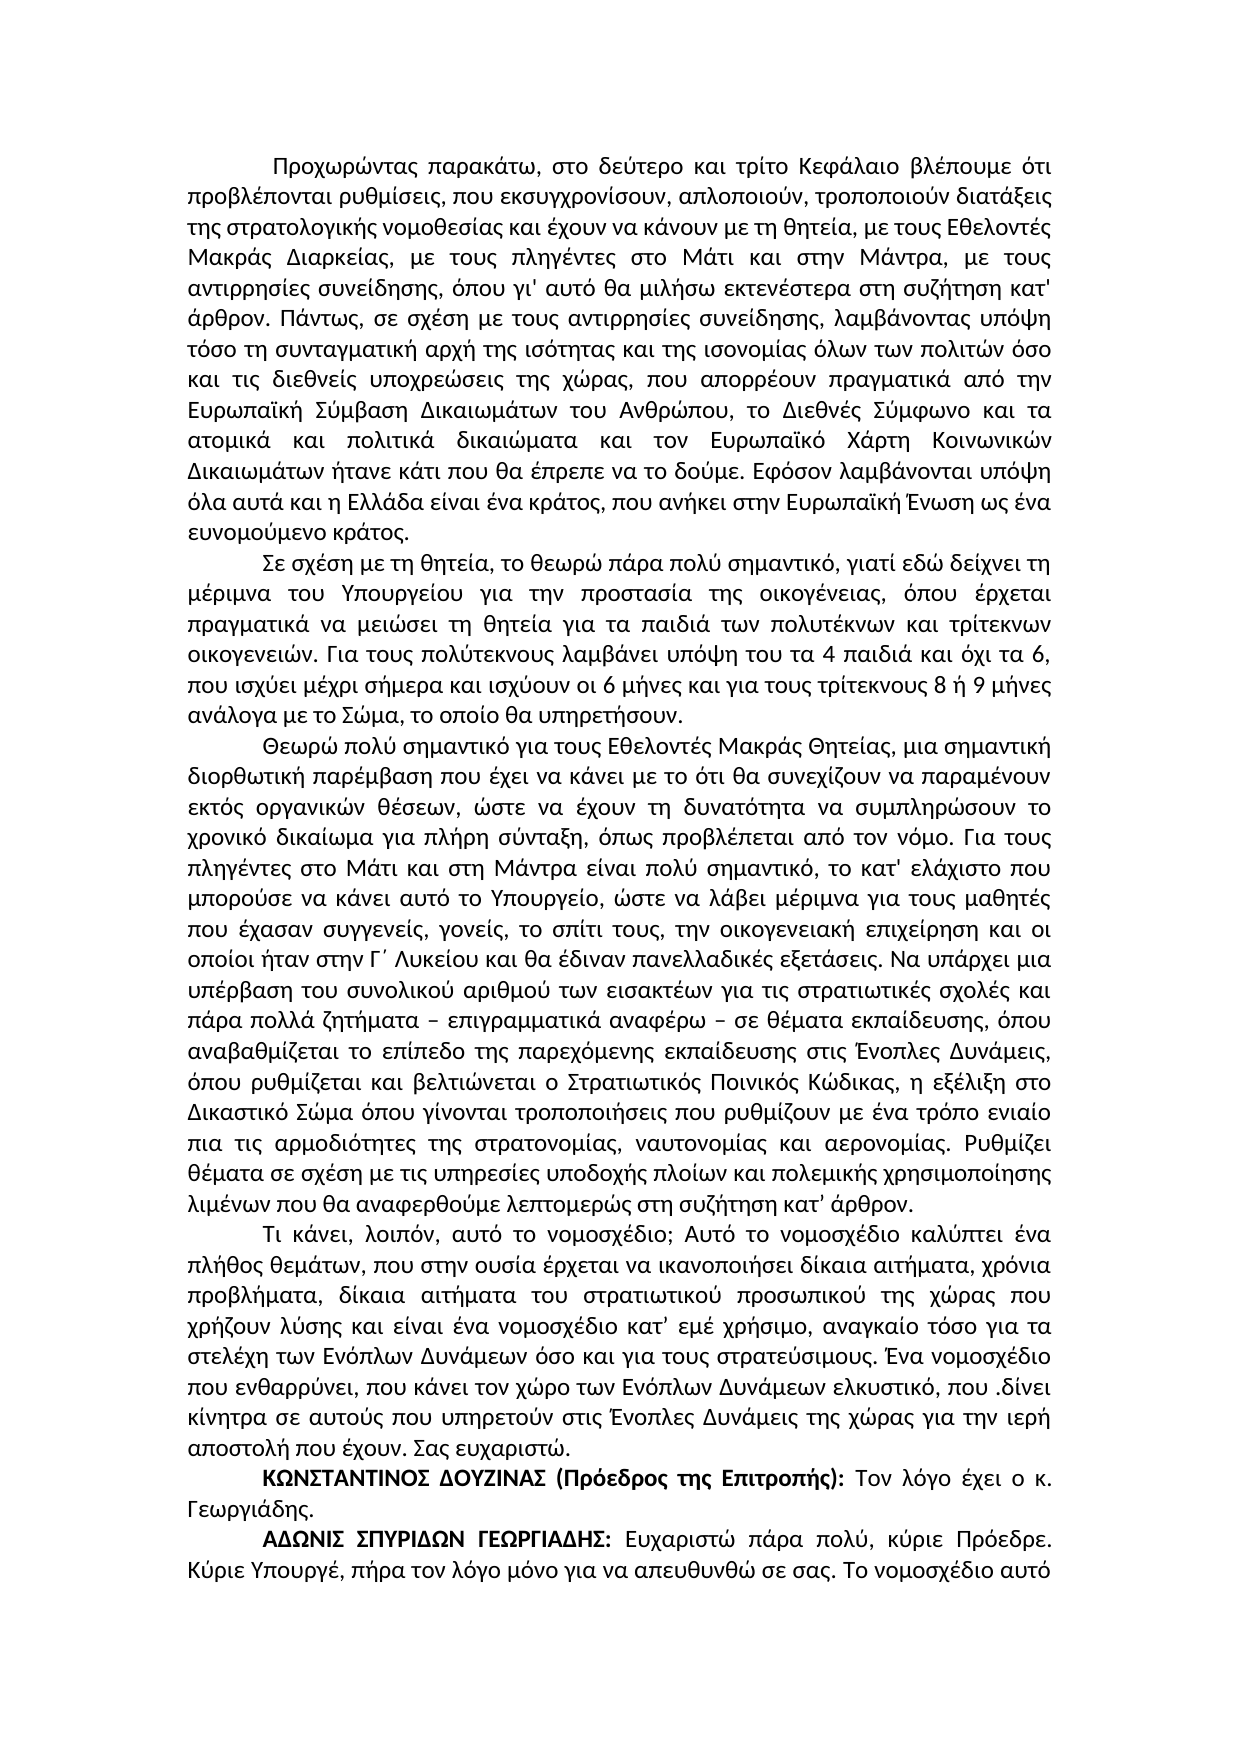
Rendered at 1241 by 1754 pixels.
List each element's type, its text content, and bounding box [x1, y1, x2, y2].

text Θεωρώ πολύ σημαντικό για τους Εθελοντές Μακράς Θητείας, μια σημαντική διορθωτική παρέμβαση που έχει να κάνει με το ότι θα συνεχίζουν να παραμένουν εκτός οργανικών θέσεων, ώστε να έχουν τη δυνατότητα να συμπληρώσουν το χρονικό δικαίωμα για πλήρη σύνταξη, όπως προβλέπεται από τον νόμο. Για τους πληγέντες στο Μάτι και στη Μάντρα είναι πολύ σημαντικό, το κατ' ελάχιστο που μπορούσε να κάνει αυτό το Υπουργείο, ώστε να λάβει μέριμνα για τους μαθητές που έχασαν συγγενείς, γονείς, το σπίτι τους, την οικογενειακή επιχείρηση και οι οποίοι ήταν στην Γ΄ Λυκείου και θα έδιναν πανελλαδικές εξετάσεις. Να υπάρχει μια υπέρβαση του συνολικού αριθμού των εισακτέων για τις στρατιωτικές σχολές και πάρα πολλά ζητήματα – επιγραμματικά αναφέρω – σε θέματα εκπαίδευσης, όπου αναβαθμίζεται το επίπεδο της παρεχόμενης εκπαίδευσης στις Ένοπλες Δυνάμεις, όπου ρυθμίζεται και βελτιώνεται ο Στρατιωτικός Ποινικός Κώδικας, η εξέλιξη στο Δικαστικό Σώμα όπου γίνονται τροποποιήσεις που ρυθμίζουν με ένα τρόπο ενιαίο πια τις αρμοδιότητες της στρατονομίας, ναυτονομίας και αερονομίας. Ρυθμίζει θέματα σε σχέση με τις υπηρεσίες υποδοχής πλοίων και πολεμικής χρησιμοποίησης λιμένων που θα αναφερθούμε λεπτομερώς στη συζήτηση κατ’ άρθρον. [187, 730, 1053, 1218]
text Προχωρώντας παρακάτω, στο δεύτερο και τρίτο Κεφάλαιο βλέπουμε ότι προβλέπονται ρυθμίσεις, που εκσυγχρονίσουν, απλοποιούν, τροποποιούν διατάξεις της στρατολογικής νομοθεσίας και έχουν να κάνουν με τη θητεία, με τους Εθελοντές Μακράς Διαρκείας, με τους πληγέντες στο Μάτι και στην Μάντρα, με τους αντιρρησίες συνείδησης, όπου γι' αυτό θα μιλήσω εκτενέστερα στη συζήτηση κατ' άρθρον. Πάντως, σε σχέση με τους αντιρρησίες συνείδησης, λαμβάνοντας υπόψη τόσο τη συνταγματική αρχή της ισότητας και της ισονομίας όλων των πολιτών όσο και τις διεθνείς υποχρεώσεις της χώρας, που απορρέουν πραγματικά από την Ευρωπαϊκή Σύμβαση Δικαιωμάτων του Ανθρώπου, το Διεθνές Σύμφωνο και τα ατομικά και πολιτικά δικαιώματα και τον Ευρωπαϊκό Χάρτη Κοινωνικών Δικαιωμάτων ήτανε κάτι που θα έπρεπε να το δούμε. Εφόσον λαμβάνονται υπόψη όλα αυτά και η Ελλάδα είναι ένα κράτος, που ανήκει στην Ευρωπαϊκή Ένωση ως ένα ευνομούμενο κράτος. [187, 150, 1053, 547]
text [187, 1523, 1053, 1584]
text Σε σχέση με τη θητεία, το θεωρώ πάρα πολύ σημαντικό, γιατί εδώ δείχνει τη μέριμνα του Υπουργείου για την προστασία της οικογένειας, όπου έρχεται πραγματικά να μειώσει τη θητεία για τα παιδιά των πολυτέκνων και τρίτεκνων οικογενειών. Για τους πολύτεκνους λαμβάνει υπόψη του τα 4 παιδιά και όχι τα 6, που ισχύει μέχρι σήμερα και ισχύουν οι 6 μήνες και για τους τρίτεκνους 8 ή 9 μήνες ανάλογα με το Σώμα, το οποίο θα υπηρετήσουν. [187, 547, 1053, 730]
text Τι κάνει, λοιπόν, αυτό το νομοσχέδιο; Αυτό το νομοσχέδιο καλύπτει ένα πλήθος θεμάτων, που στην ουσία έρχεται να ικανοποιήσει δίκαια αιτήματα, χρόνια προβλήματα, δίκαια αιτήματα του στρατιωτικού προσωπικού της χώρας που χρήζουν λύσης και είναι ένα νομοσχέδιο κατ’ εμέ χρήσιμο, αναγκαίο τόσο για τα στελέχη των Ενόπλων Δυνάμεων όσο και για τους στρατεύσιμους. Ένα νομοσχέδιο που ενθαρρύνει, που κάνει τον χώρο των Ενόπλων Δυνάμεων ελκυστικό, που .δίνει κίνητρα σε αυτούς που υπηρετούν στις Ένοπλες Δυνάμεις της χώρας για την ιερή αποστολή που έχουν. Σας ευχαριστώ. [187, 1218, 1053, 1462]
text ΚΩΝΣΤΑΝΤΙΝΟΣ ΔΟΥΖΙΝΑΣ (Πρόεδρος της Επιτροπής): Τον λόγο έχει ο κ. Γεωργιάδης. [187, 1462, 1053, 1523]
